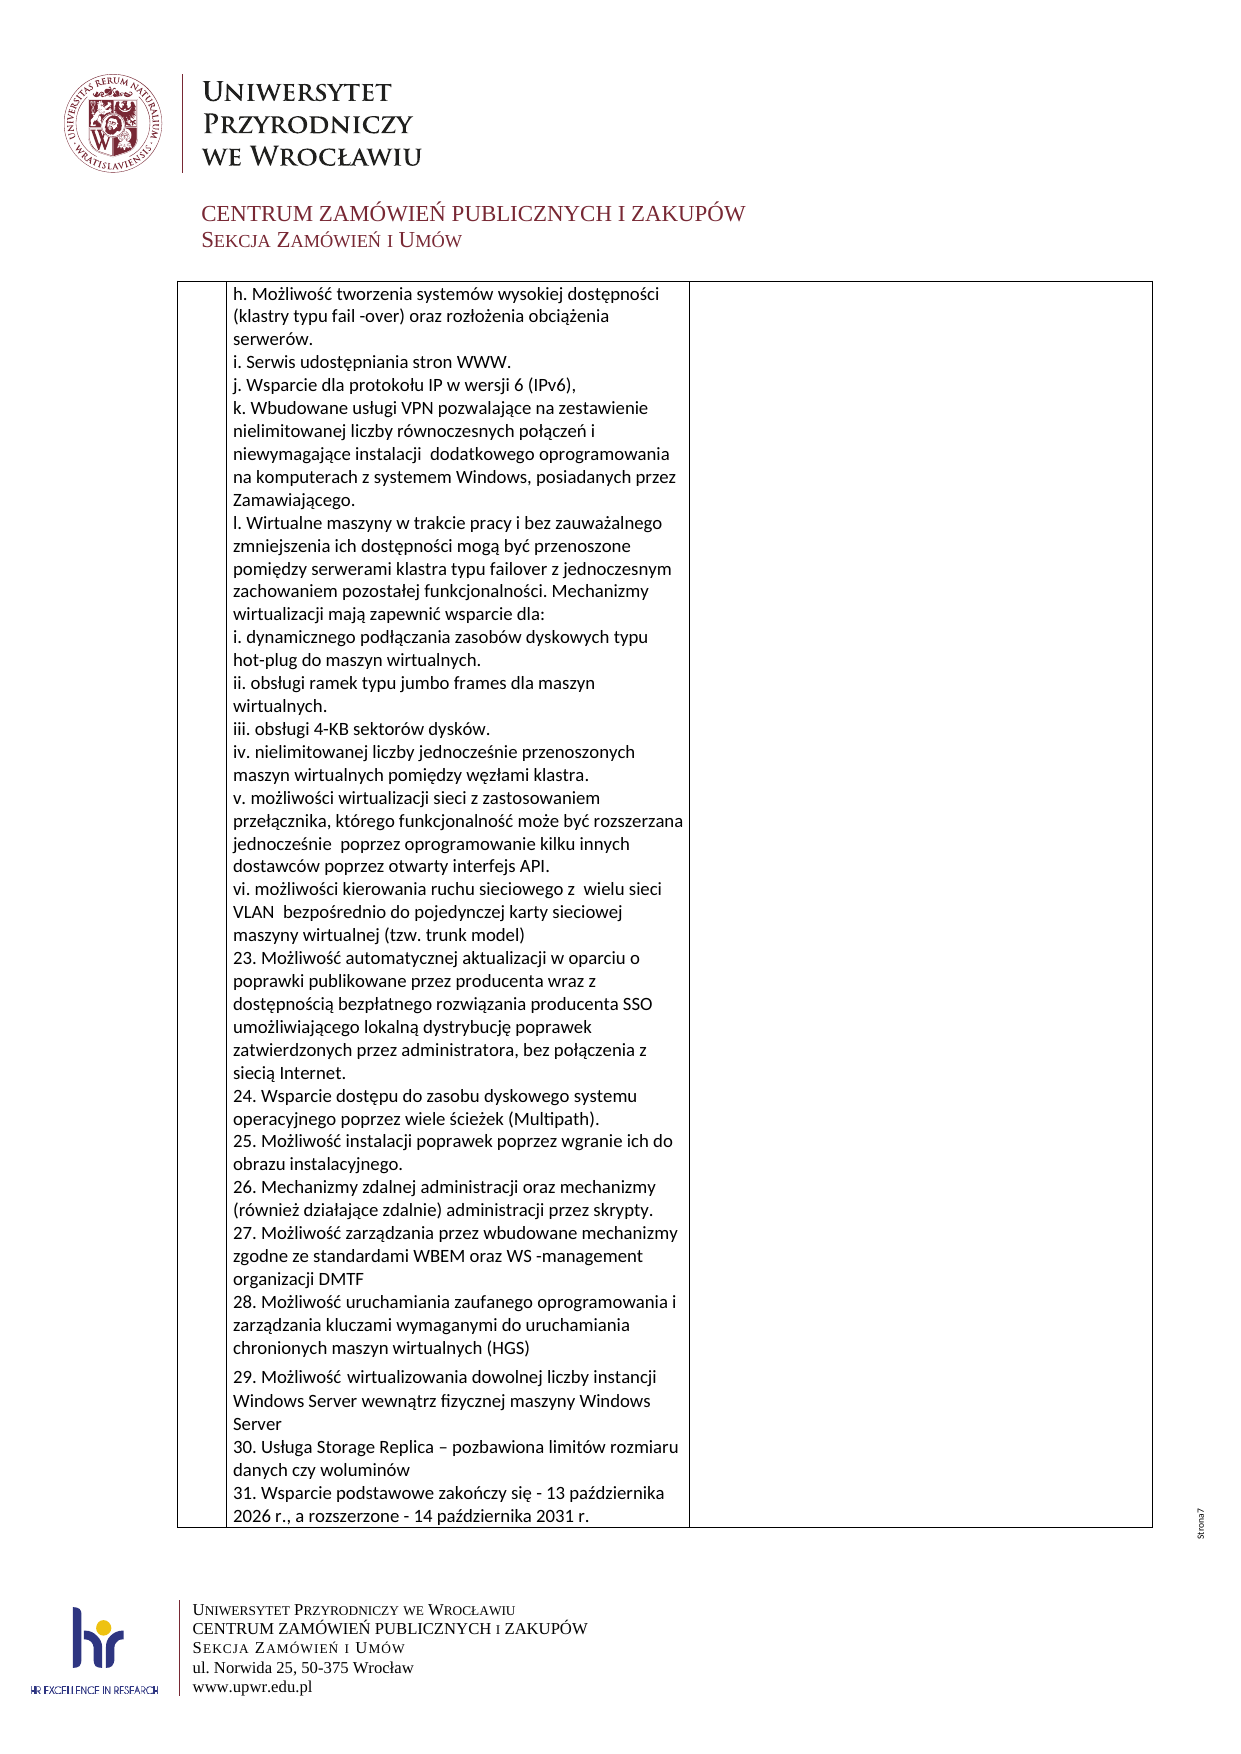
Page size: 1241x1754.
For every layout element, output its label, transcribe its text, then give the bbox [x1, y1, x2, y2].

table_cell 9 [178, 282, 226, 1527]
table_cell [690, 282, 1152, 1527]
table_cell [227, 282, 689, 1527]
